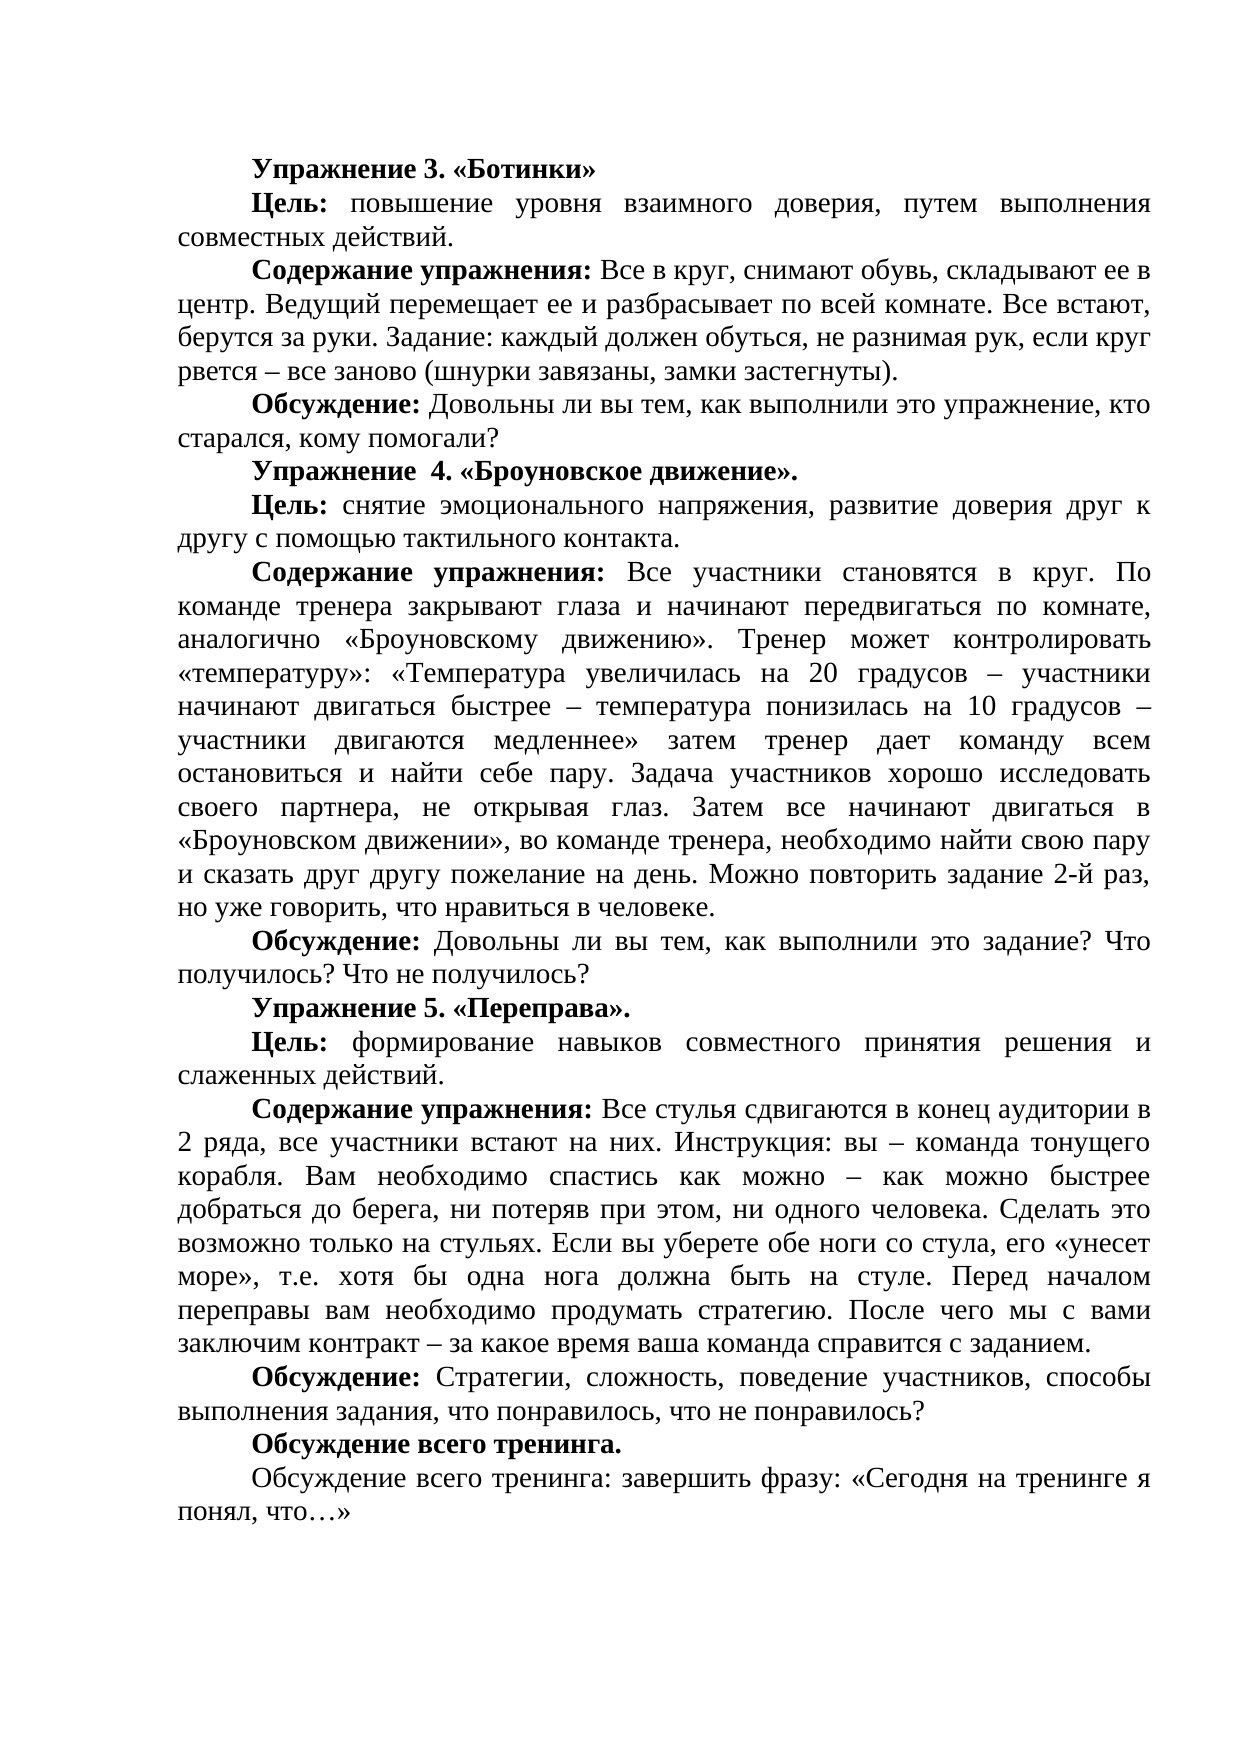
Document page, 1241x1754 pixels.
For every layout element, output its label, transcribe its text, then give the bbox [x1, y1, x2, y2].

text Цель: формирование навыков совместного принятия решения и слаженных действий. [177, 1024, 1152, 1091]
text Содержание упражнения: Все в круг, снимают обувь, складывают ее в центр. Ведущий перемещает ее и разбрасывает по всей комнате. Все встают, берутся за руки. Задание: каждый должен обуться, не разнимая рук, если круг рвется – все заново (шнурки завязаны, замки застегнуты). [177, 252, 1152, 386]
text Упражнение 3. «Ботинки» [177, 152, 1152, 185]
text Обсуждение: Стратегии, сложность, поведение участников, способы выполнения задания, что понравилось, что не понравилось? [177, 1359, 1152, 1426]
text Содержание упражнения: Все участники становятся в круг. По команде тренера закрывают глаза и начинают передвигаться по комнате, аналогично «Броуновскому движению». Тренер может контролировать «температуру»: «Температура увеличилась на 20 градусов – участники начинают двигаться быстрее – температура понизилась на 10 градусов – участники двигаются медленнее» затем тренер дает команду всем остановиться и найти себе пару. Задача участников хорошо исследовать своего партнера, не открывая глаз. Затем все начинают двигаться в «Броуновском движении», во команде тренера, необходимо найти свою пару и сказать друг другу пожелание на день. Можно повторить задание 2-й раз, но уже говорить, что нравиться в человеке. [177, 554, 1152, 923]
text Обсуждение: Довольны ли вы тем, как выполнили это упражнение, кто старался, кому помогали? [177, 386, 1152, 453]
text Содержание упражнения: Все стулья сдвигаются в конец аудитории в 2 ряда, все участники встают на них. Инструкция: вы – команда тонущего корабля. Вам необходимо спастись как можно – как можно быстрее добраться до берега, ни потеряв при этом, ни одного человека. Сделать это возможно только на стульях. Если вы уберете обе ноги со стула, его «унесет море», т.е. хотя бы одна нога должна быть на стуле. Перед началом переправы вам необходимо продумать стратегию. После чего мы с вами заключим контракт – за какое время ваша команда справится с заданием. [177, 1091, 1152, 1359]
text Цель: снятие эмоционального напряжения, развитие доверия друг к другу с помощью тактильного контакта. [177, 487, 1152, 554]
text Обсуждение: Довольны ли вы тем, как выполнили это задание? Что получилось? Что не получилось? [177, 923, 1152, 990]
text Цель: повышение уровня взаимного доверия, путем выполнения совместных действий. [177, 185, 1152, 252]
text Упражнение 4. «Броуновское движение». [177, 453, 1152, 487]
text Обсуждение всего тренинга: завершить фразу: «Сегодня на тренинге я понял, что…» [177, 1460, 1152, 1527]
text Упражнение 5. «Переправа». [177, 990, 1152, 1024]
text Обсуждение всего тренинга. [177, 1426, 1152, 1460]
